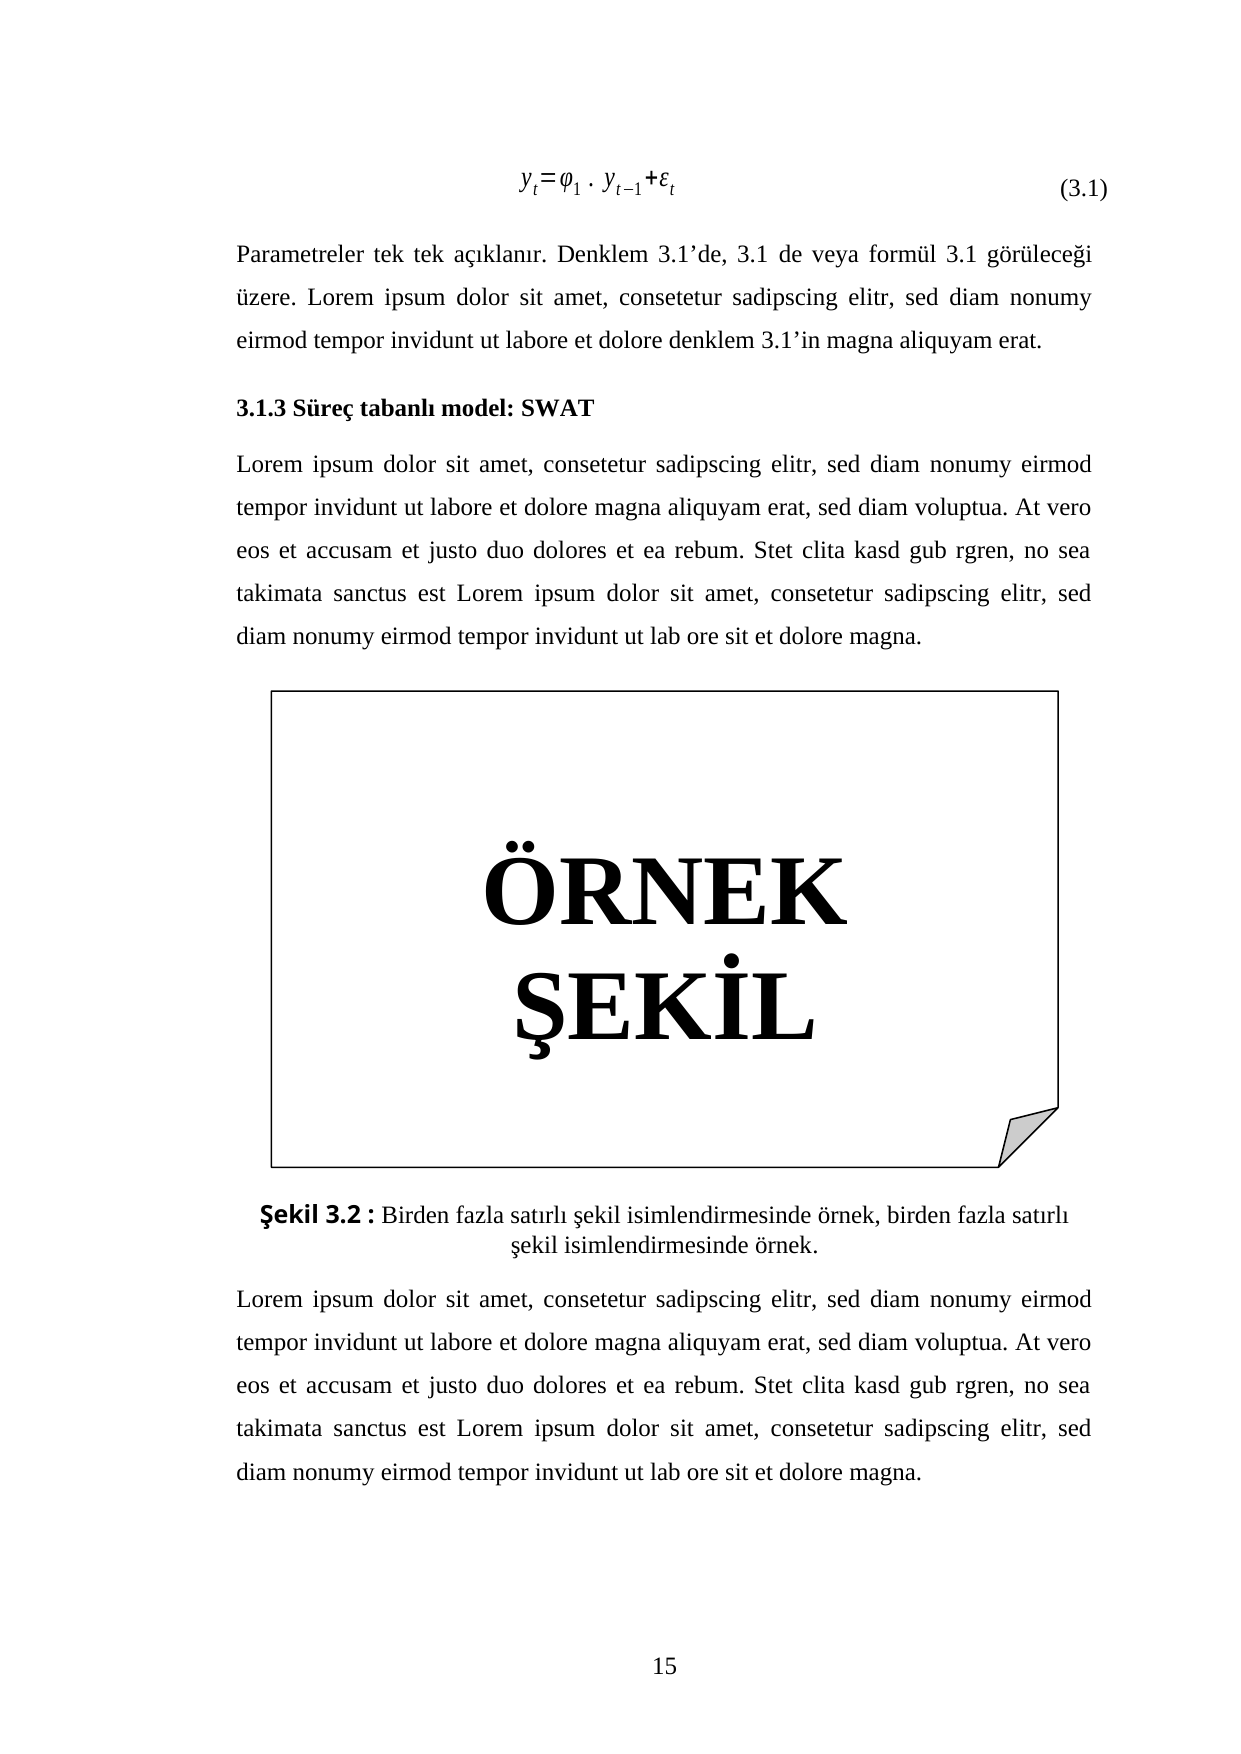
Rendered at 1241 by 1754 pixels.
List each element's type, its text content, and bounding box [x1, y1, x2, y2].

text Birden fazla satırlı şekil isimlendirmesinde örnek, birden fazla satırlı şekil isimlendirmesinde örnek. [236, 1196, 1092, 1259]
table_header [236, 148, 960, 226]
table_header (3.1) [960, 148, 1119, 226]
text Parametreler tek tek açıklanır. Denklem 3.1’de, 3.1 de veya formül 3.1 görüleceği üzere. Lorem ipsum dolor sit amet, consetetur sadipscing elitr, sed diam nonumy eirmod tempor invidunt ut labore et dolore denklem 3.1’in magna aliquyam erat. [236, 239, 1092, 354]
text Süreç tabanlı model: SWAT [236, 393, 1092, 422]
